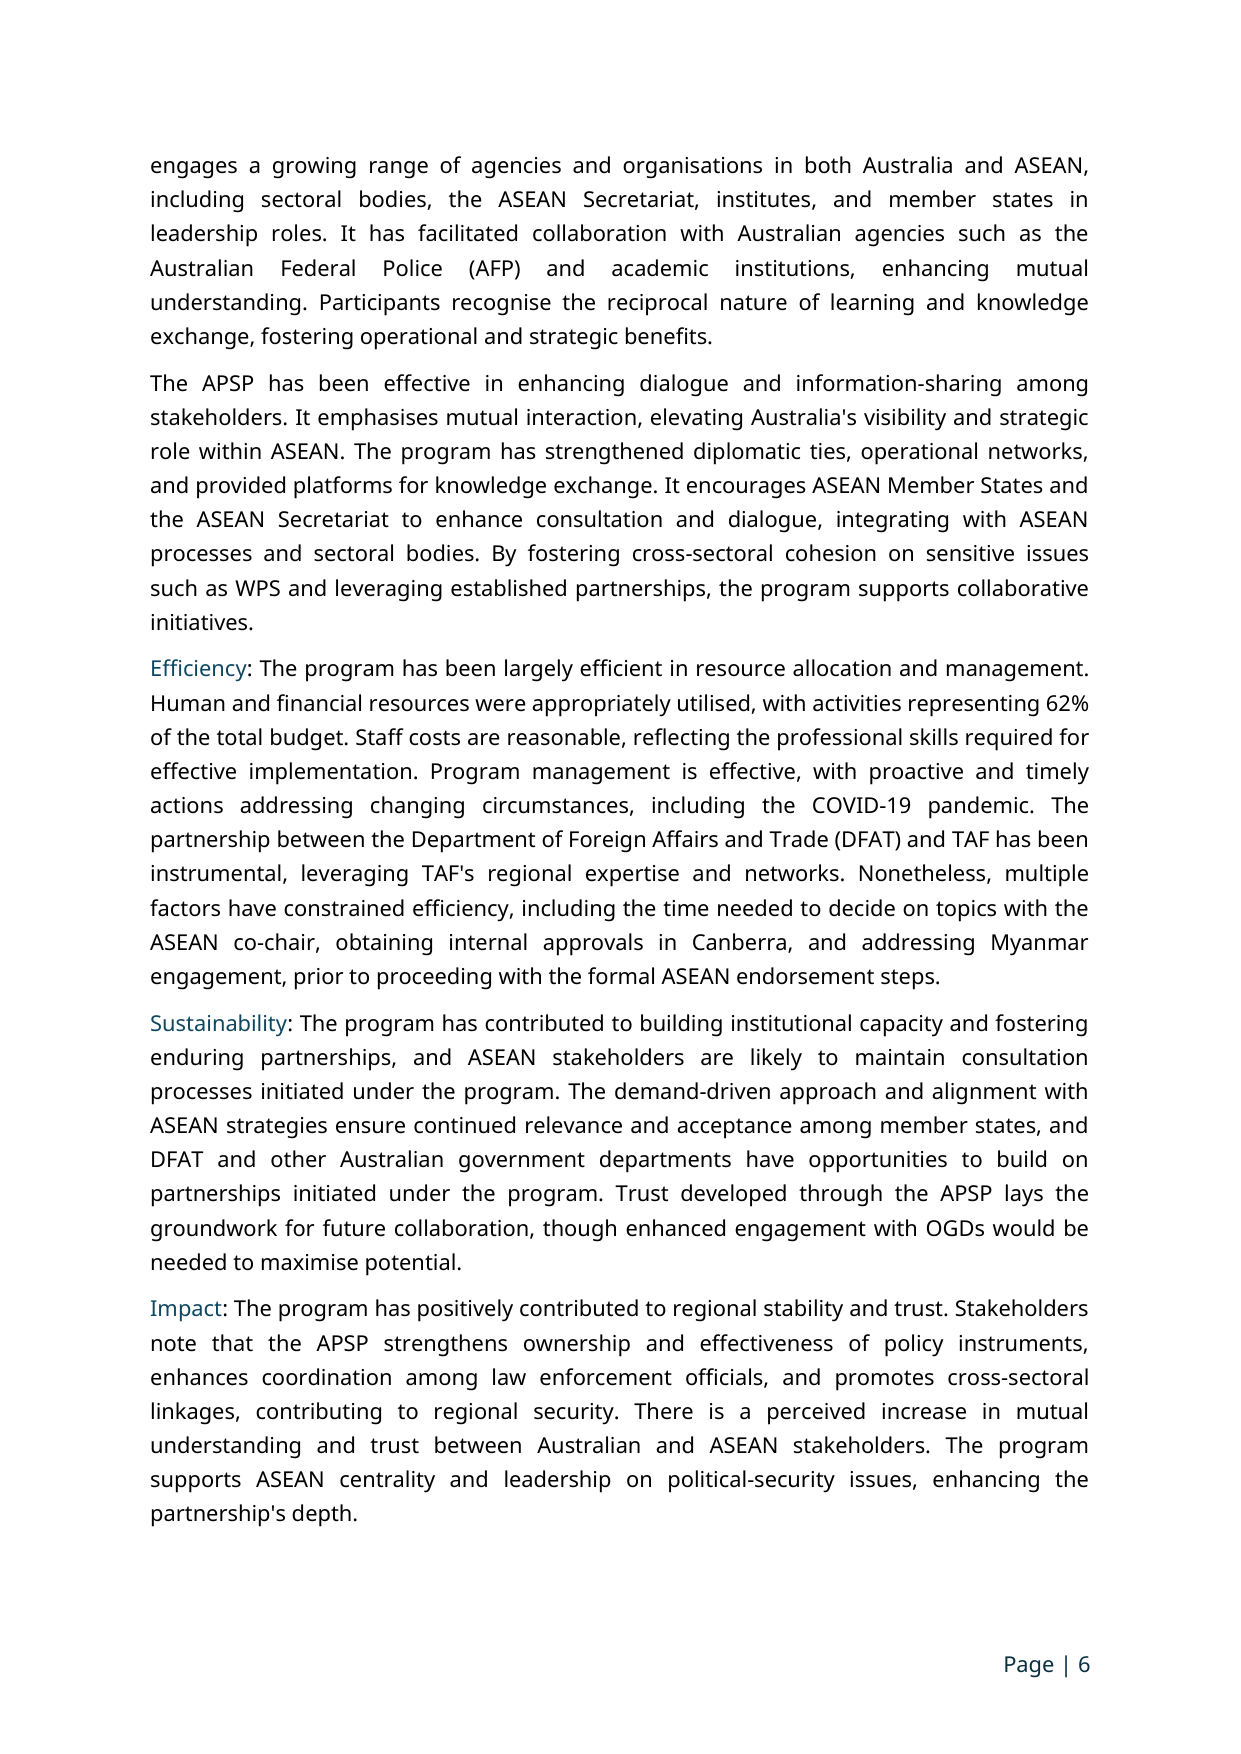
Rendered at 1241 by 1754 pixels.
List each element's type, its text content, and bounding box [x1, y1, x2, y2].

text Sustainability: The program has contributed to building institutional capacity and fostering enduring partnerships, and ASEAN stakeholders are likely to maintain consultation processes initiated under the program. The demand-driven approach and alignment with ASEAN strategies ensure continued relevance and acceptance among member states, and DFAT and other Australian government departments have opportunities to build on partnerships initiated under the program. Trust developed through the APSP lays the groundwork for future collaboration, though enhanced engagement with OGDs would be needed to maximise potential. [150, 1007, 1090, 1276]
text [150, 150, 1090, 351]
text Impact: The program has positively contributed to regional stability and trust. Stakeholders note that the APSP strengthens ownership and effectiveness of policy instruments, enhances coordination among law enforcement officials, and promotes cross-sectoral linkages, contributing to regional security. There is a perceived increase in mutual understanding and trust between Australian and ASEAN stakeholders. The program supports ASEAN centrality and leadership on political-security issues, enhancing the partnership's depth. [150, 1293, 1090, 1528]
text The APSP has been effective in enhancing dialogue and information-sharing among stakeholders. It emphasises mutual interaction, elevating Australia's visibility and strategic role within ASEAN. The program has strengthened diplomatic ties, operational networks, and provided platforms for knowledge exchange. It encourages ASEAN Member States and the ASEAN Secretariat to enhance consultation and dialogue, integrating with ASEAN processes and sectoral bodies. By fostering cross-sectoral cohesion on sensitive issues such as WPS and leveraging established partnerships, the program supports collaborative initiatives. [150, 367, 1090, 636]
text Efficiency: The program has been largely efficient in resource allocation and management. Human and financial resources were appropriately utilised, with activities representing 62% of the total budget. Staff costs are reasonable, reflecting the professional skills required for effective implementation. Program management is effective, with proactive and timely actions addressing changing circumstances, including the COVID-19 pandemic. The partnership between the Department of Foreign Affairs and Trade (DFAT) and TAF has been instrumental, leveraging TAF's regional expertise and networks. Nonetheless, multiple factors have constrained efficiency, including the time needed to decide on topics with the ASEAN co-chair, obtaining internal approvals in Canberra, and addressing Myanmar engagement, prior to proceeding with the formal ASEAN endorsement steps. [150, 653, 1090, 991]
